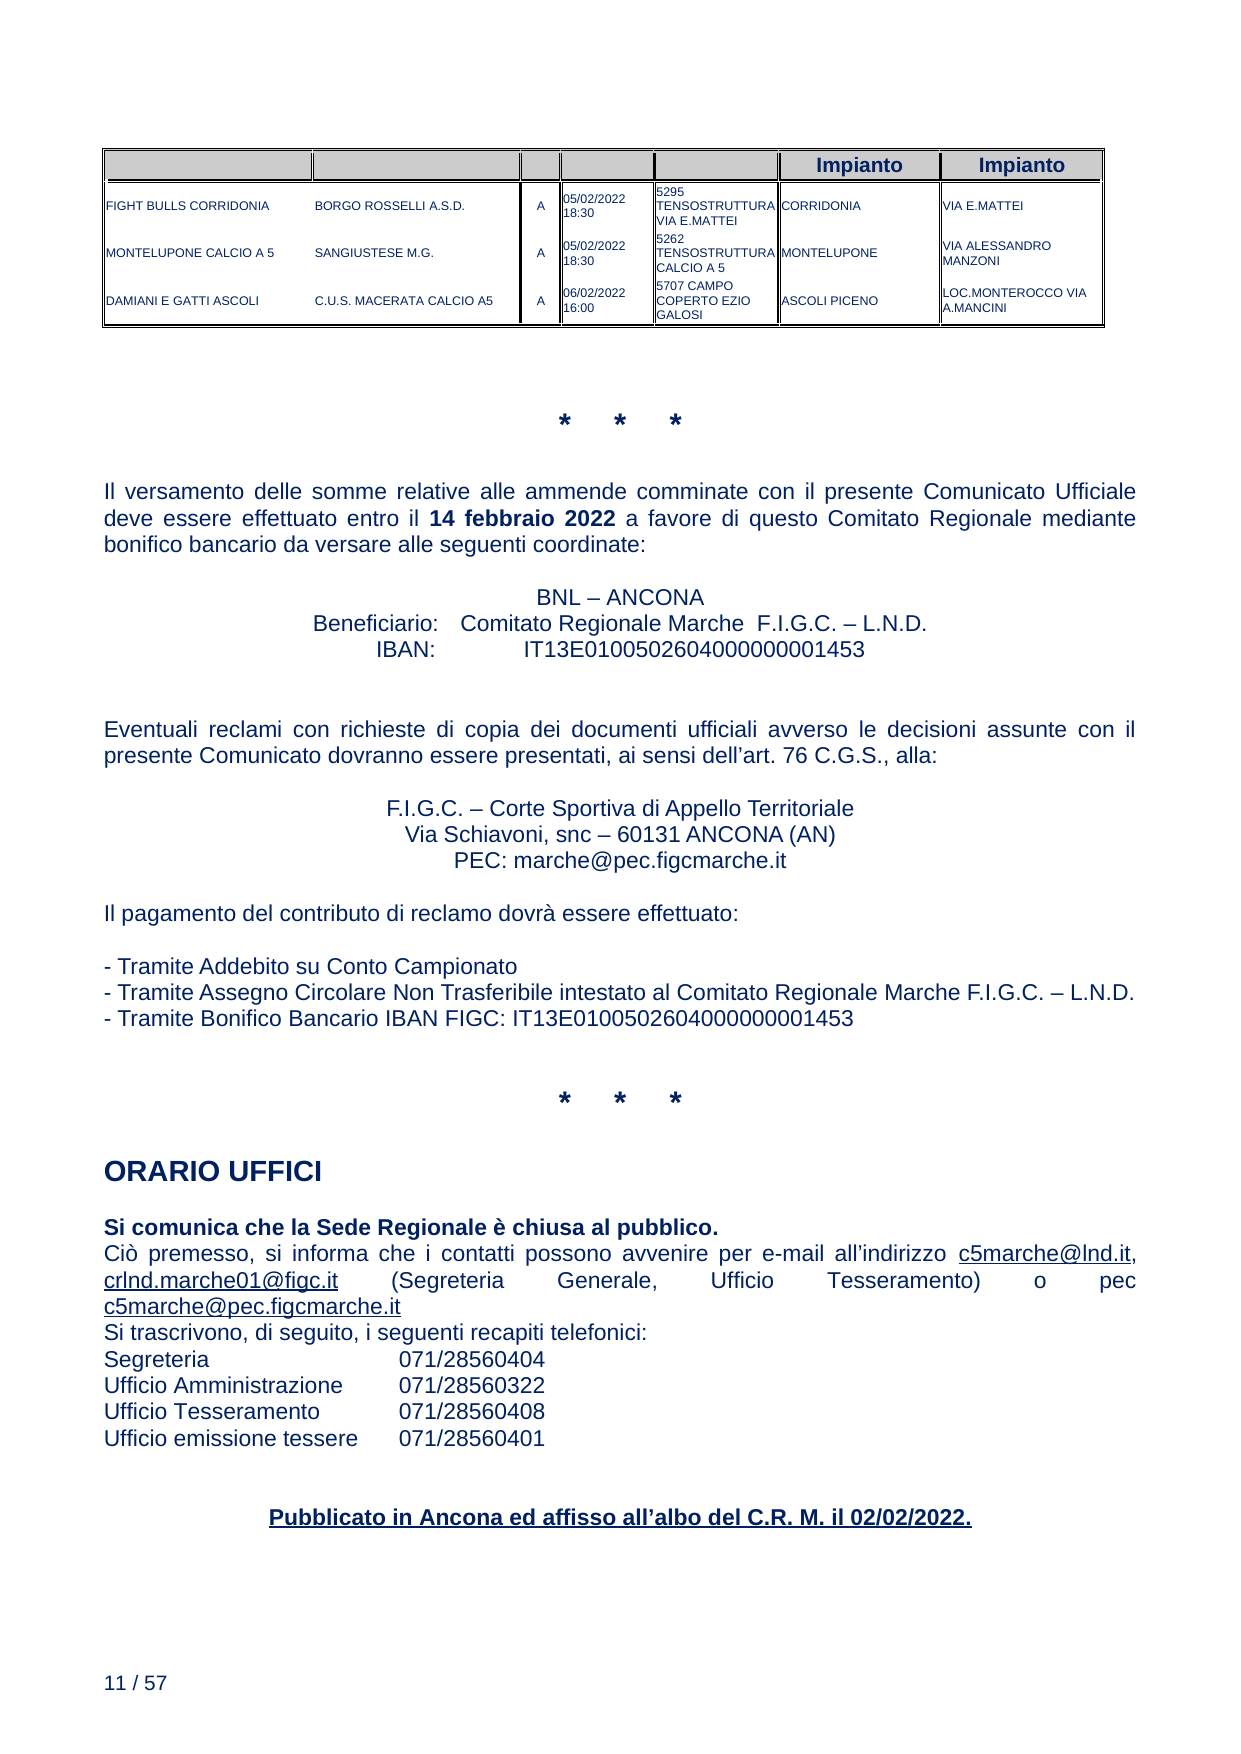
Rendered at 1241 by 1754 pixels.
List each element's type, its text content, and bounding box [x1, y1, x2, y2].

table_cell 05/02/2022 18:30 [563, 183, 653, 229]
table_cell DAMIANI E GATTI ASCOLI [105, 277, 312, 324]
table_cell SANGIUSTESE M.G. [313, 230, 519, 277]
table_cell VIA E.MATTEI [942, 179, 1102, 229]
table_cell 06/02/2022 16:00 [561, 277, 654, 324]
table_cell C.U.S. MACERATA CALCIO A5 [313, 277, 521, 324]
text Ufficio Tesseramento 071/28560408 [103, 1398, 1137, 1425]
text - Tramite Assegno Circolare Non Trasferibile intestato al Comitato Regionale Marche F.I.G.C. – L.N.D. [103, 979, 1137, 1005]
text Il versamento delle somme relative alle ammende comminate con il presente Comunicato Ufficiale deve essere effettuato entro il 14 febbraio 2022 a favore di questo Comitato Regionale mediante bonifico bancario da versare alle seguenti coordinate: [103, 478, 1137, 557]
text Si comunica che la Sede Regionale è chiusa al pubblico. [103, 1214, 1137, 1240]
text Via Schiavoni, snc – 60131 ANCONA (AN) [103, 821, 1137, 847]
table_cell ASCOLI PICENO [779, 277, 940, 324]
text * * * [103, 406, 1137, 442]
text Si trascrivono, di seguito, i seguenti recapiti telefonici: [103, 1319, 1137, 1346]
text Ciò premesso, si informa che i contatti possono avvenire per e-mail all’indirizzo c5marche@lnd.it, crlnd.marche01@figc.it (Segreteria Generale, Ufficio Tesseramento) o pec c5marche@pec.figcmarche.it [103, 1240, 1137, 1319]
table_cell VIA ALESSANDRO MANZONI [942, 230, 1102, 277]
text - Tramite Bonifico Bancario IBAN FIGC: IT13E0100502604000000001453 [103, 1005, 1137, 1032]
table_header Data/Ora [561, 149, 654, 179]
table_header Indirizzo Impianto [940, 151, 1102, 179]
text - Tramite Addebito su Conto Campionato [103, 953, 1137, 979]
table_header Impianto [654, 149, 779, 179]
text Il pagamento del contributo di reclamo dovrà essere effettuato: [103, 900, 1137, 926]
table_cell LOC.MONTEROCCO VIA A.MANCINI [940, 277, 1102, 324]
text IBAN: IT13E0100502604000000001453 [103, 636, 1137, 663]
table_header A/R [521, 151, 561, 179]
table_cell A [522, 230, 559, 277]
table_header Localita' Impianto [779, 149, 940, 179]
table_cell MONTELUPONE CALCIO A 5 [105, 230, 312, 277]
text F.I.G.C. – Corte Sportiva di Appello Territoriale [103, 794, 1137, 821]
text PEC: marche@pec.figcmarche.it [103, 847, 1137, 874]
text Pubblicato in Ancona ed affisso all’albo del C.R. M. il 02/02/2022. [103, 1504, 1137, 1530]
table_cell 5262 TENSOSTRUTTURA CALCIO A 5 [656, 230, 777, 277]
table_cell A [522, 183, 559, 229]
text Beneficiario: Comitato Regionale Marche F.I.G.C. – L.N.D. [103, 610, 1137, 636]
table_header Squadra 2 [313, 151, 521, 179]
text BNL – ANCONA [103, 584, 1137, 610]
text * * * [103, 1084, 1137, 1120]
table_cell FIGHT BULLS CORRIDONIA [105, 179, 312, 229]
table_cell MONTELUPONE [781, 230, 939, 277]
table_cell 5707 CAMPO COPERTO EZIO GALOSI [654, 277, 779, 324]
table_cell BORGO ROSSELLI A.S.D. [313, 183, 519, 229]
text ORARIO UFFICI [103, 1154, 1137, 1187]
text Ufficio Amministrazione 071/28560322 [103, 1372, 1137, 1398]
text Ufficio emissione tessere 071/28560401 [103, 1425, 1137, 1451]
table_cell CORRIDONIA [781, 183, 939, 229]
text Segreteria 071/28560404 [103, 1346, 1137, 1372]
table_header Squadra 1 [105, 151, 312, 179]
table_cell 05/02/2022 18:30 [563, 230, 653, 277]
table_cell 5295 TENSOSTRUTTURA VIA E.MATTEI [656, 183, 777, 229]
text Eventuali reclami con richieste di copia dei documenti ufficiali avverso le decisioni assunte con il presente Comunicato dovranno essere presentati, ai sensi dell’art. 76 C.G.S., alla: [103, 716, 1137, 768]
table_cell A [521, 277, 561, 324]
